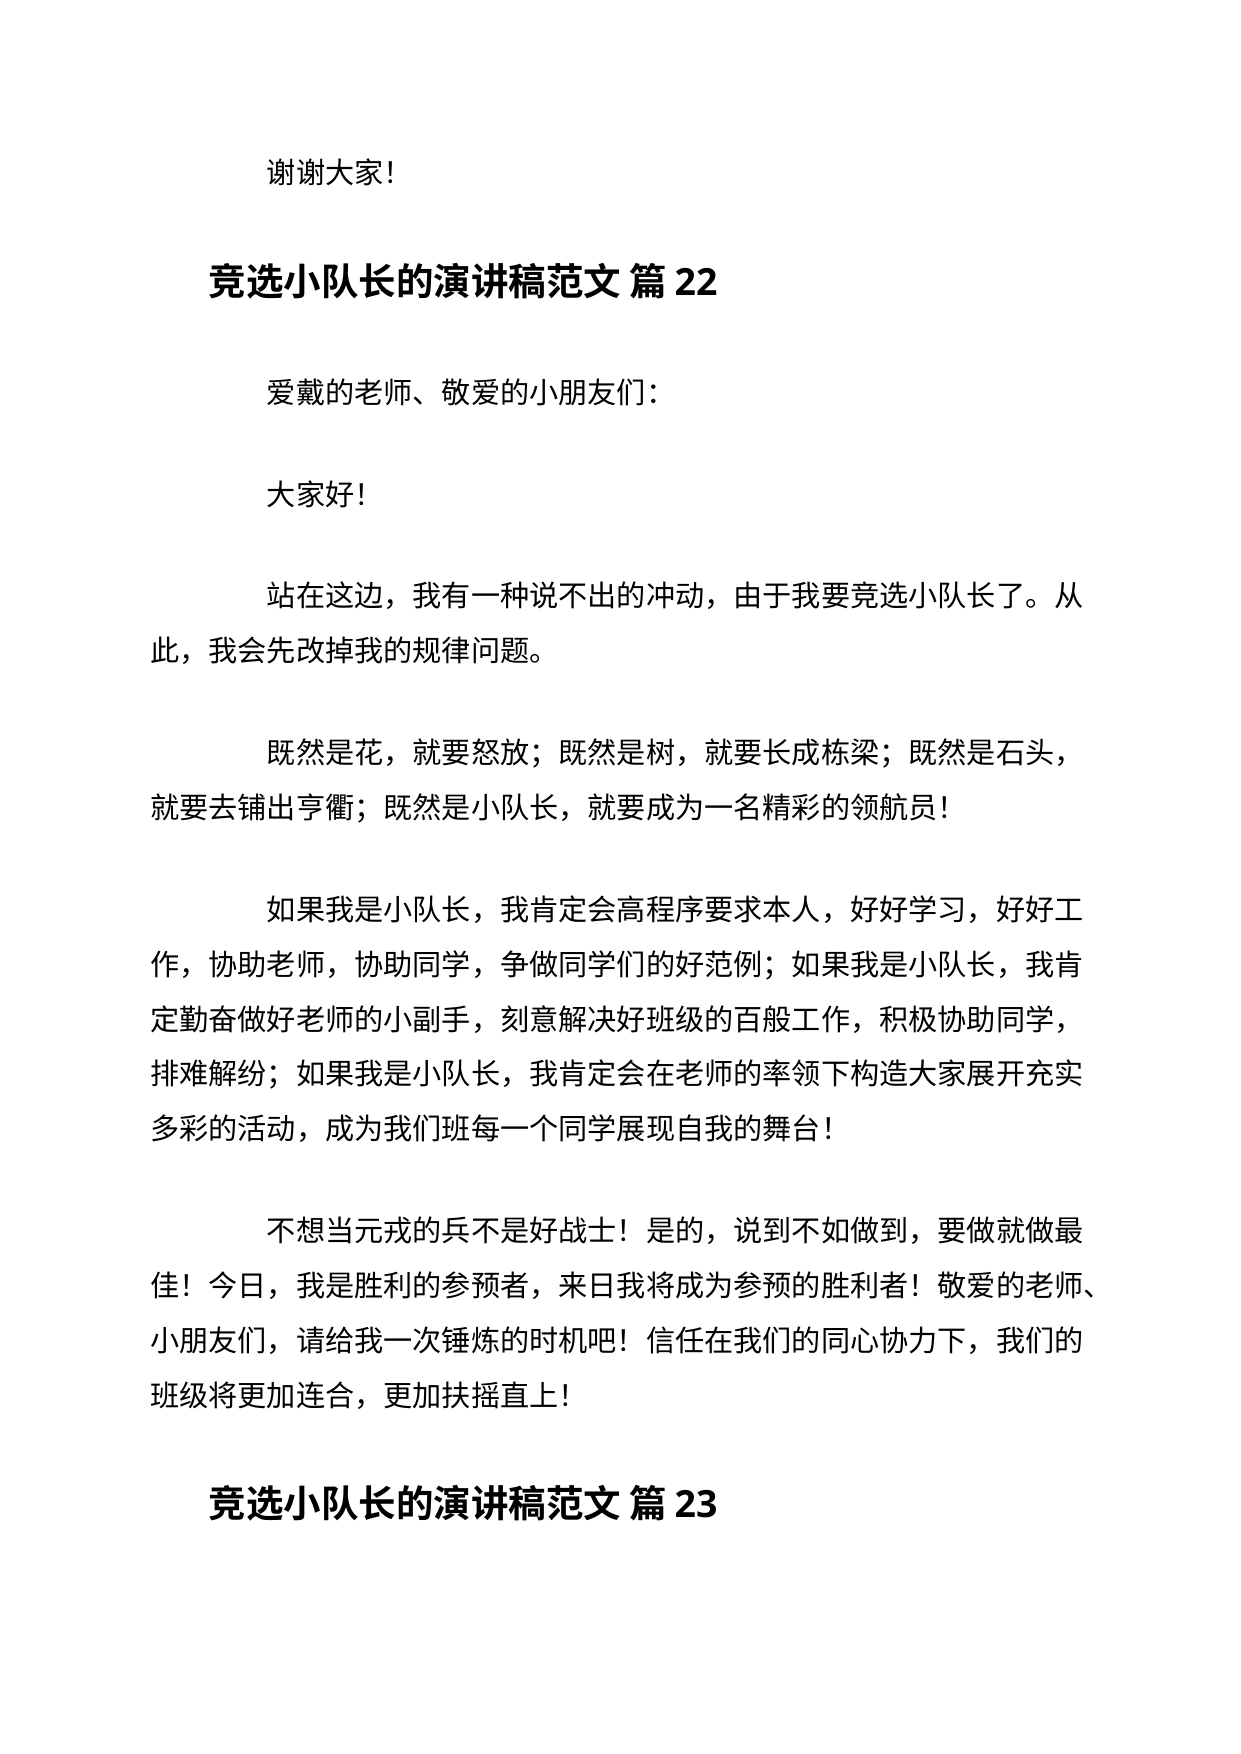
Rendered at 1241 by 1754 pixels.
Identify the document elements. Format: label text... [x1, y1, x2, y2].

text 不想当元戎的兵不是好战士！是的，说到不如做到，要做就做最佳！今日，我是胜利的参预者，来日我将成为参预的胜利者！敬爱的老师、小朋友们，请给我一次锤炼的时机吧！信任在我们的同心协力下，我们的班级将更加连合，更加扶摇直上！ [150, 1208, 1090, 1414]
text 大家好！ [150, 471, 1090, 513]
text 既然是花，就要怒放；既然是树，就要长成栋梁；既然是石头，就要去铺出亨衢；既然是小队长，就要成为一名精彩的领航员！ [150, 729, 1090, 827]
text 如果我是小队长，我肯定会高程序要求本人，好好学习，好好工作，协助老师，协助同学，争做同学们的好范例；如果我是小队长，我肯定勤奋做好老师的小副手，刻意解决好班级的百般工作，积极协助同学，排难解纷；如果我是小队长，我肯定会在老师的率领下构造大家展开充实多彩的活动，成为我们班每一个同学展现自我的舞台！ [150, 886, 1090, 1148]
text 竞选小队长的演讲稿范文 篇22 [150, 252, 1090, 306]
text 谢谢大家！ [150, 150, 1090, 192]
text 竞选小队长的演讲稿范文 篇23 [150, 1474, 1090, 1528]
text 爱戴的老师、敬爱的小朋友们： [150, 369, 1090, 412]
text 站在这边，我有一种说不出的冲动，由于我要竞选小队长了。从此，我会先改掉我的规律问题。 [150, 573, 1090, 670]
